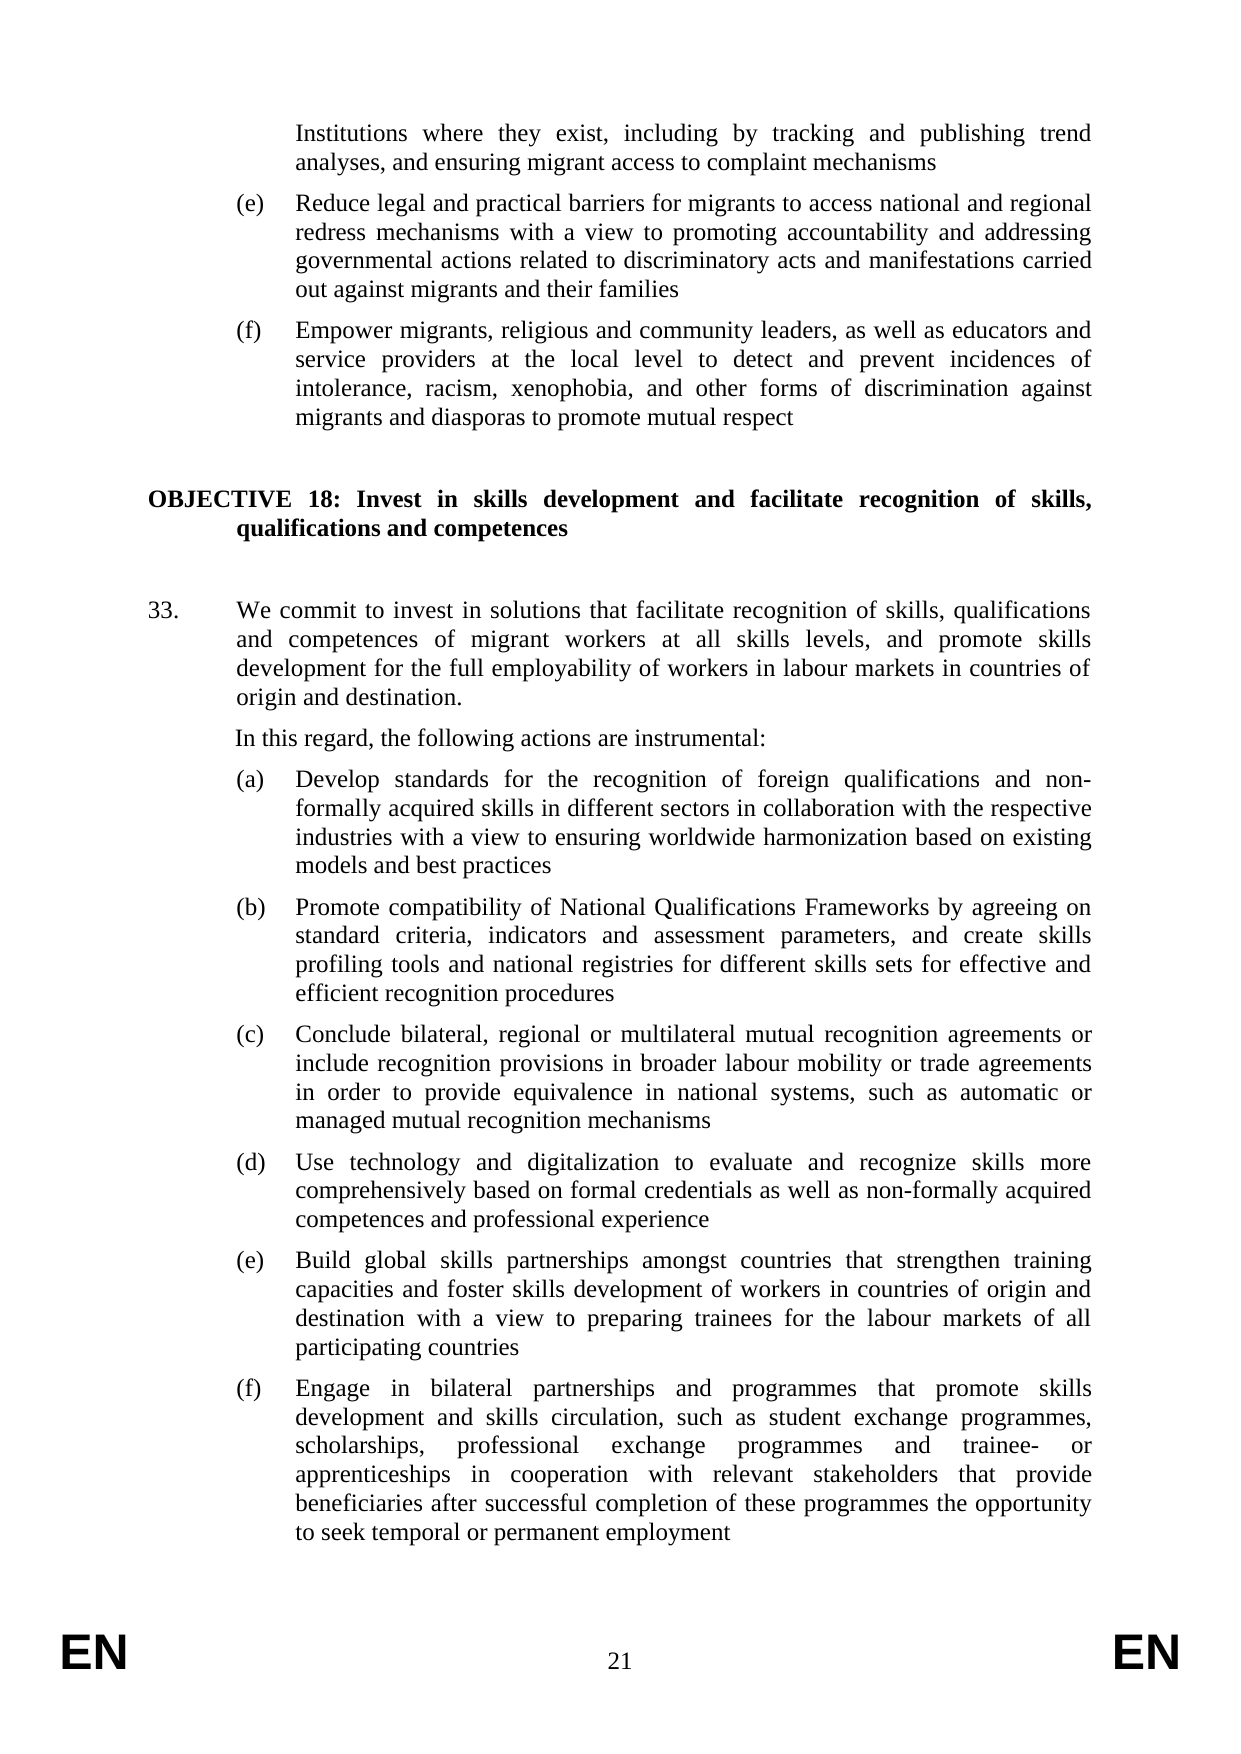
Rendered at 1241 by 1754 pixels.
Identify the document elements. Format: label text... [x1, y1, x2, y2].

list Build global skills partnerships amongst countries that strengthen training capacities and foster skills development of workers in countries of origin and destination with a view to preparing trainees for the labour markets of all participating countries [236, 1246, 1093, 1361]
text We commit to invest in solutions that facilitate recognition of skills, qualifications and competences of migrant workers at all skills levels, and promote skills development for the full employability of workers in labour markets in countries of origin and destination. [148, 596, 1093, 711]
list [236, 118, 1093, 176]
subtitle OBJECTIVE 18: Invest in skills development and facilitate recognition of skills, qualifications and competences [148, 484, 1093, 542]
list Use technology and digitalization to evaluate and recognize skills more comprehensively based on formal credentials as well as non-formally acquired competences and professional experience [236, 1147, 1093, 1233]
list Empower migrants, religious and community leaders, as well as educators and service providers at the local level to detect and prevent incidences of intolerance, racism, xenophobia, and other forms of discrimination against migrants and diasporas to promote mutual respect [236, 316, 1093, 431]
list Engage in bilateral partnerships and programmes that promote skills development and skills circulation, such as student exchange programmes, scholarships, professional exchange programmes and trainee- or apprenticeships in cooperation with relevant stakeholders that provide beneficiaries after successful completion of these programmes the opportunity to seek temporal or permanent employment [236, 1373, 1093, 1546]
list Develop standards for the recognition of foreign qualifications and non-formally acquired skills in different sectors in collaboration with the respective industries with a view to ensuring worldwide harmonization based on existing models and best practices [236, 764, 1093, 879]
list Promote compatibility of National Qualifications Frameworks by agreeing on standard criteria, indicators and assessment parameters, and create skills profiling tools and national registries for different skills sets for effective and efficient recognition procedures [236, 892, 1093, 1007]
list Reduce legal and practical barriers for migrants to access national and regional redress mechanisms with a view to promoting accountability and addressing governmental actions related to discriminatory acts and manifestations carried out against migrants and their families [236, 188, 1093, 303]
text In this regard, the following actions are instrumental: [234, 723, 1093, 752]
list Conclude bilateral, regional or multilateral mutual recognition agreements or include recognition provisions in broader labour mobility or trade agreements in order to provide equivalence in national systems, such as automatic or managed mutual recognition mechanisms [236, 1019, 1093, 1134]
